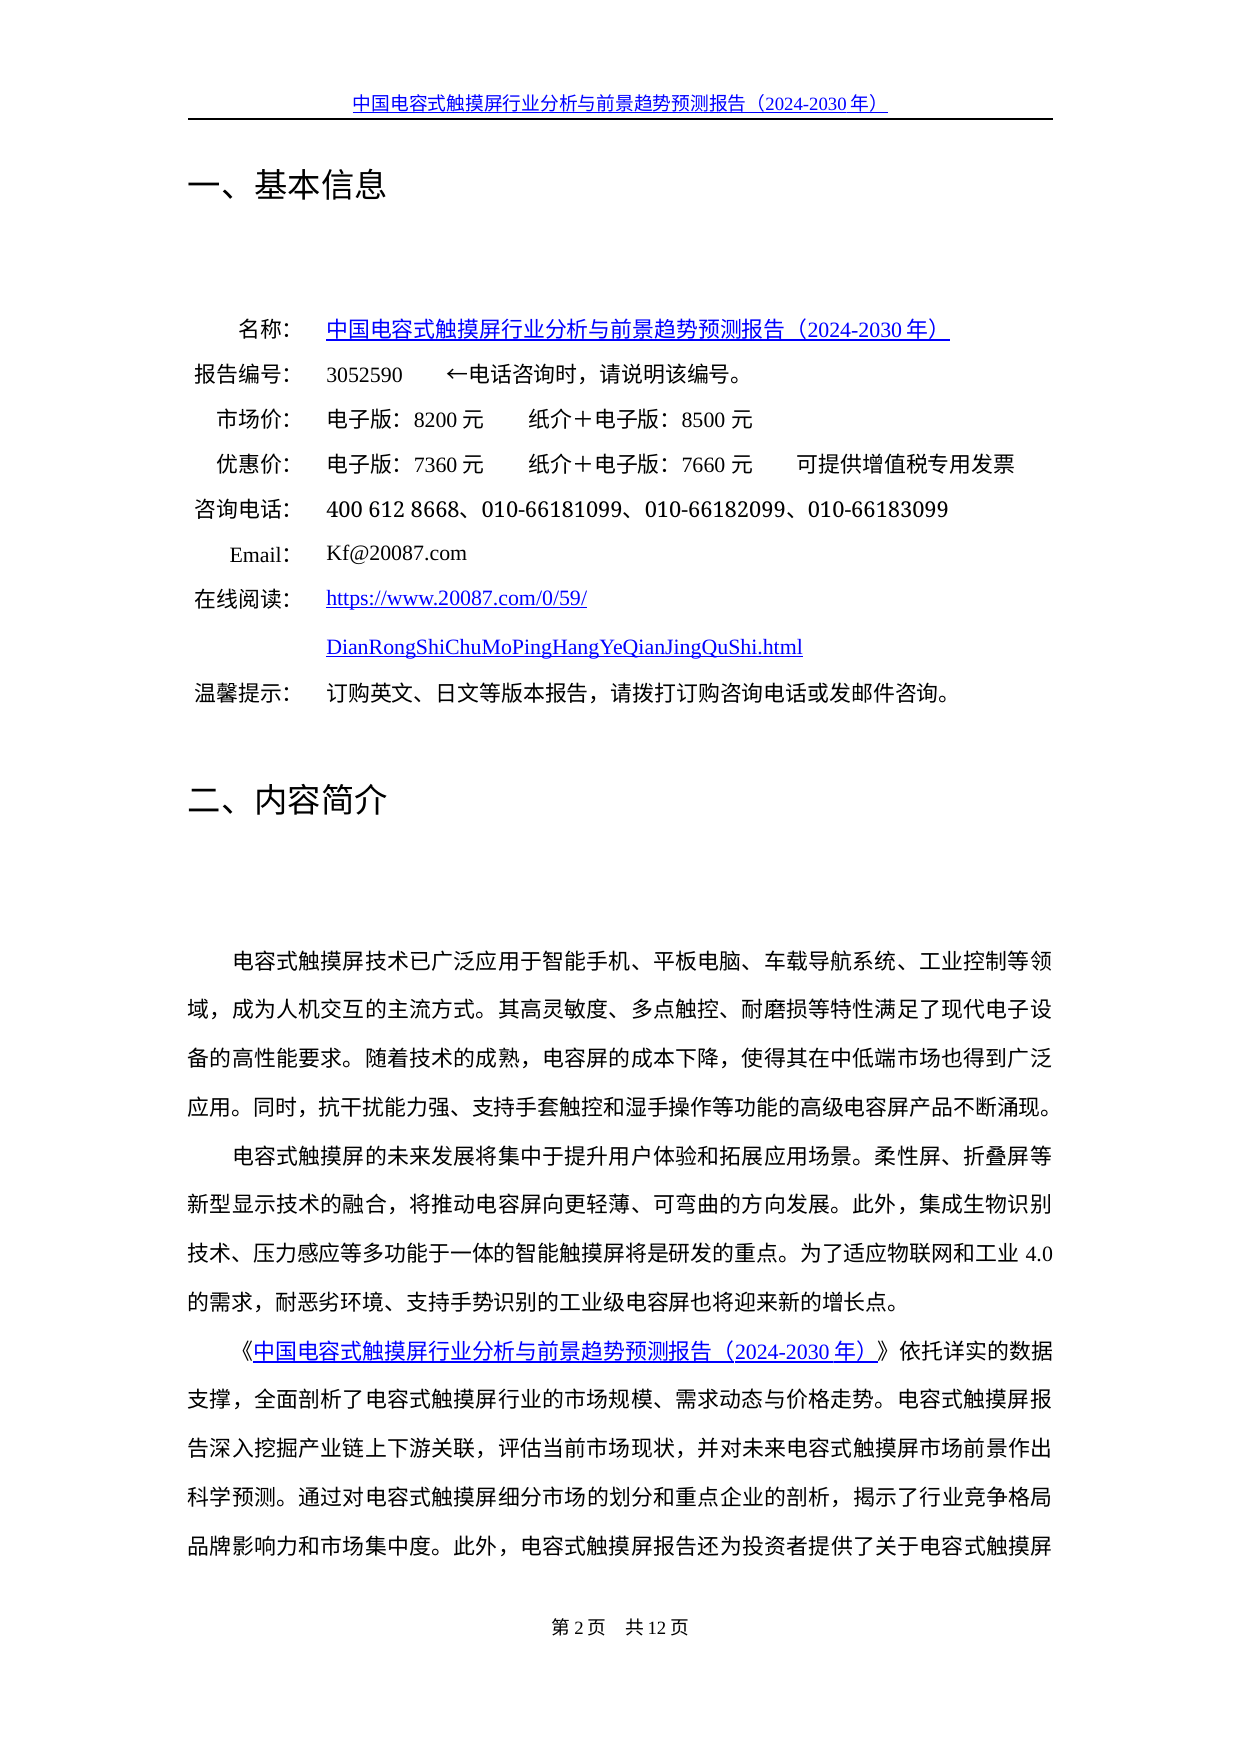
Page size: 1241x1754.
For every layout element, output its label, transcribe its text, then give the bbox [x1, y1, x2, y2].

table_cell 400 612 8668、010-66181099、010-66182099、010-66183099 [315, 492, 1073, 537]
table_cell 订购英文、日文等版本报告，请拨打订购咨询电话或发邮件咨询。 [315, 675, 1073, 720]
table_header 中国电容式触摸屏行业分析与前景趋势预测报告（2024-2030年） [315, 312, 1073, 357]
table_cell [315, 582, 1073, 675]
table_cell 3052590 ←电话咨询时，请说明该编号。 [315, 357, 1073, 402]
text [187, 943, 1053, 1561]
table_cell 温馨提示： [167, 675, 315, 720]
table_cell 咨询电话： [167, 492, 315, 537]
table_header 名称： [167, 312, 315, 357]
table_cell 报告编号： [167, 357, 315, 402]
table_cell 优惠价： [167, 447, 315, 492]
table_cell 在线阅读： [167, 582, 315, 675]
title 二、内容简介 [187, 766, 1053, 831]
title 一、基本信息 [187, 150, 1053, 215]
table_cell Kf@20087.com [315, 537, 1073, 582]
table_cell Email： [167, 537, 315, 582]
table_cell 市场价： [167, 402, 315, 447]
table_cell 电子版：8200 元 纸介＋电子版：8500 元 [315, 402, 1073, 447]
table_cell 电子版：7360 元 纸介＋电子版：7660 元 可提供增值税专用发票 [315, 447, 1073, 492]
